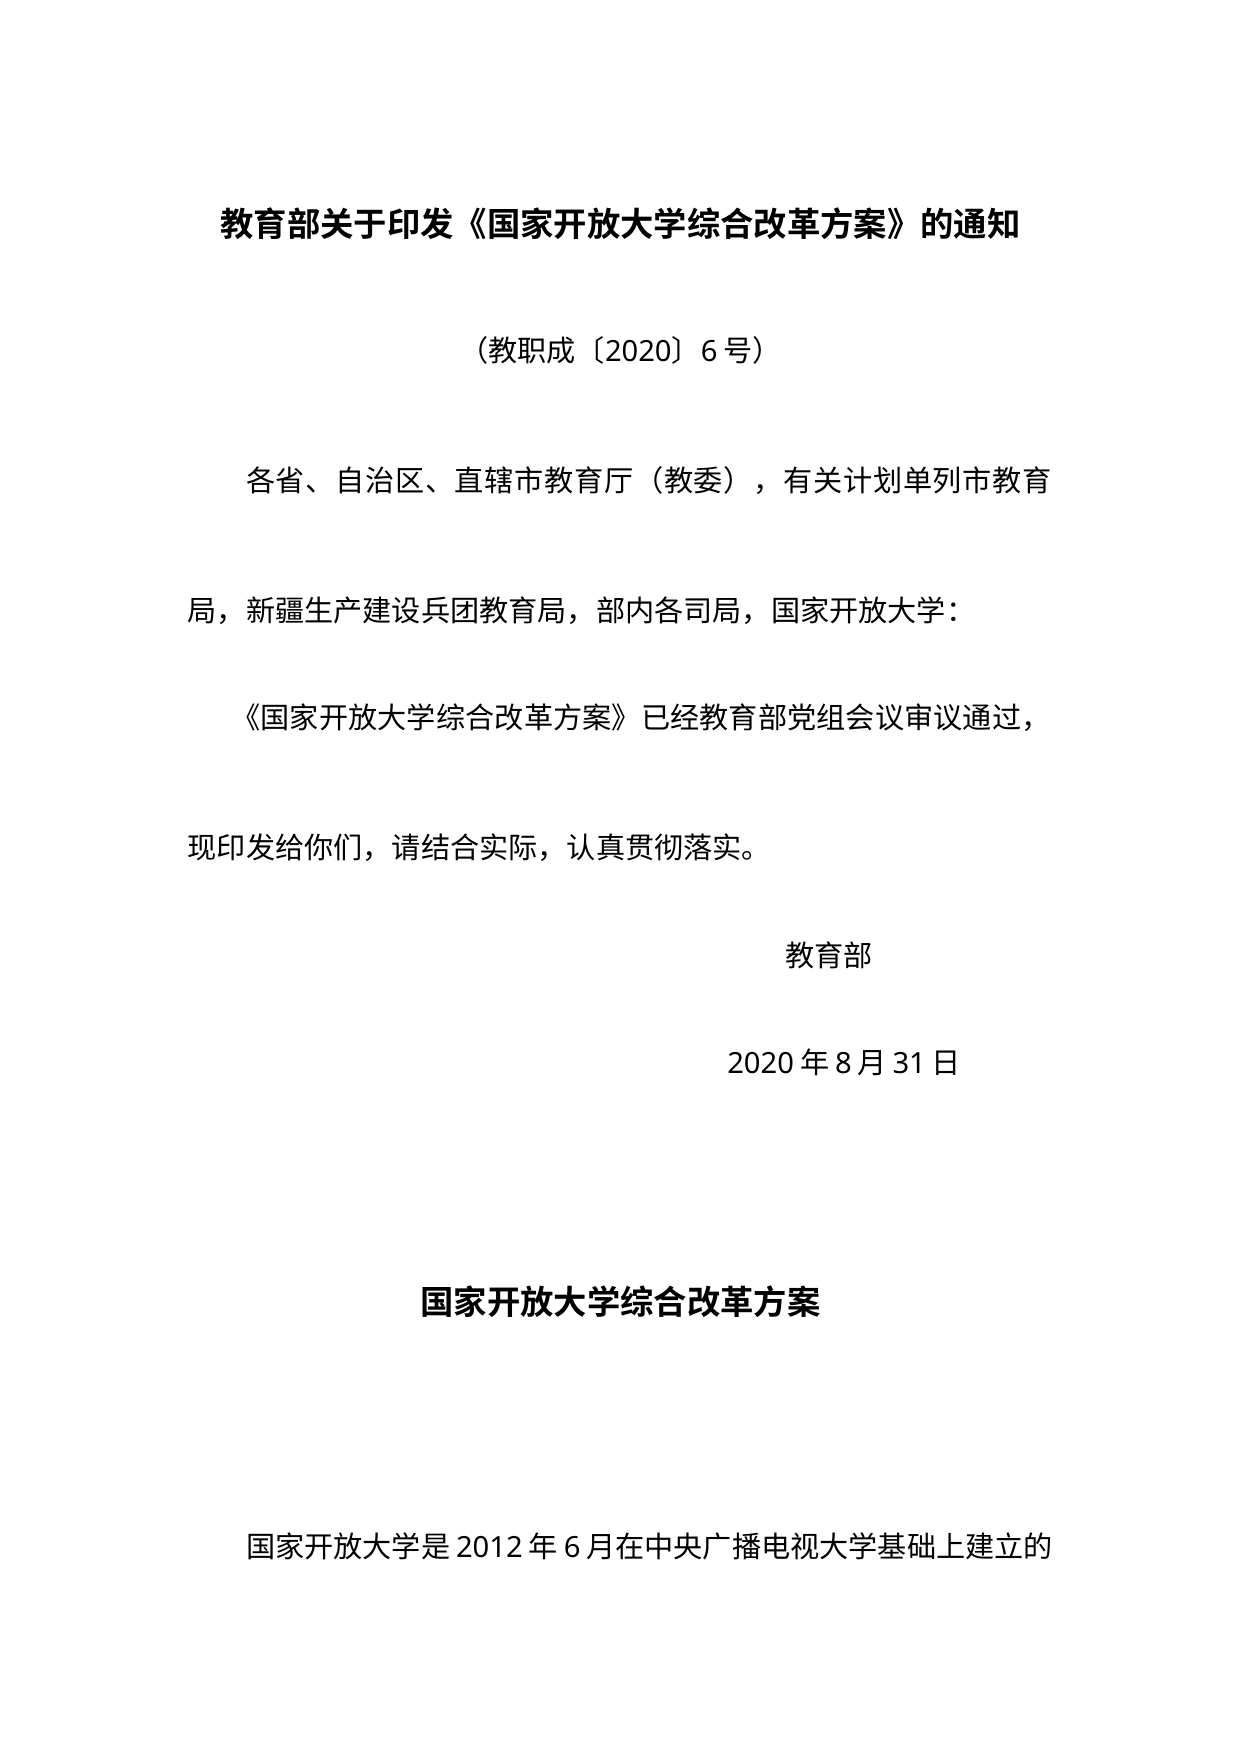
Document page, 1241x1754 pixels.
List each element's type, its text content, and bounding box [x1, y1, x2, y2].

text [187, 1512, 1053, 1577]
text 各省、自治区、直辖市教育厅（教委），有关计划单列市教育局，新疆生产建设兵团教育局，部内各司局，国家开放大学： [187, 446, 1053, 641]
text 2020年8月31日 [187, 1028, 1053, 1093]
text 《国家开放大学综合改革方案》已经教育部党组会议审议通过，现印发给你们，请结合实际，认真贯彻落实。 [187, 683, 1053, 878]
text （教职成〔2020〕6号） [187, 316, 1053, 381]
subtitle 国家开放大学综合改革方案 [187, 1267, 1053, 1332]
text 教育部 [187, 921, 1053, 986]
subtitle 教育部关于印发《国家开放大学综合改革方案》的通知 [187, 189, 1053, 254]
